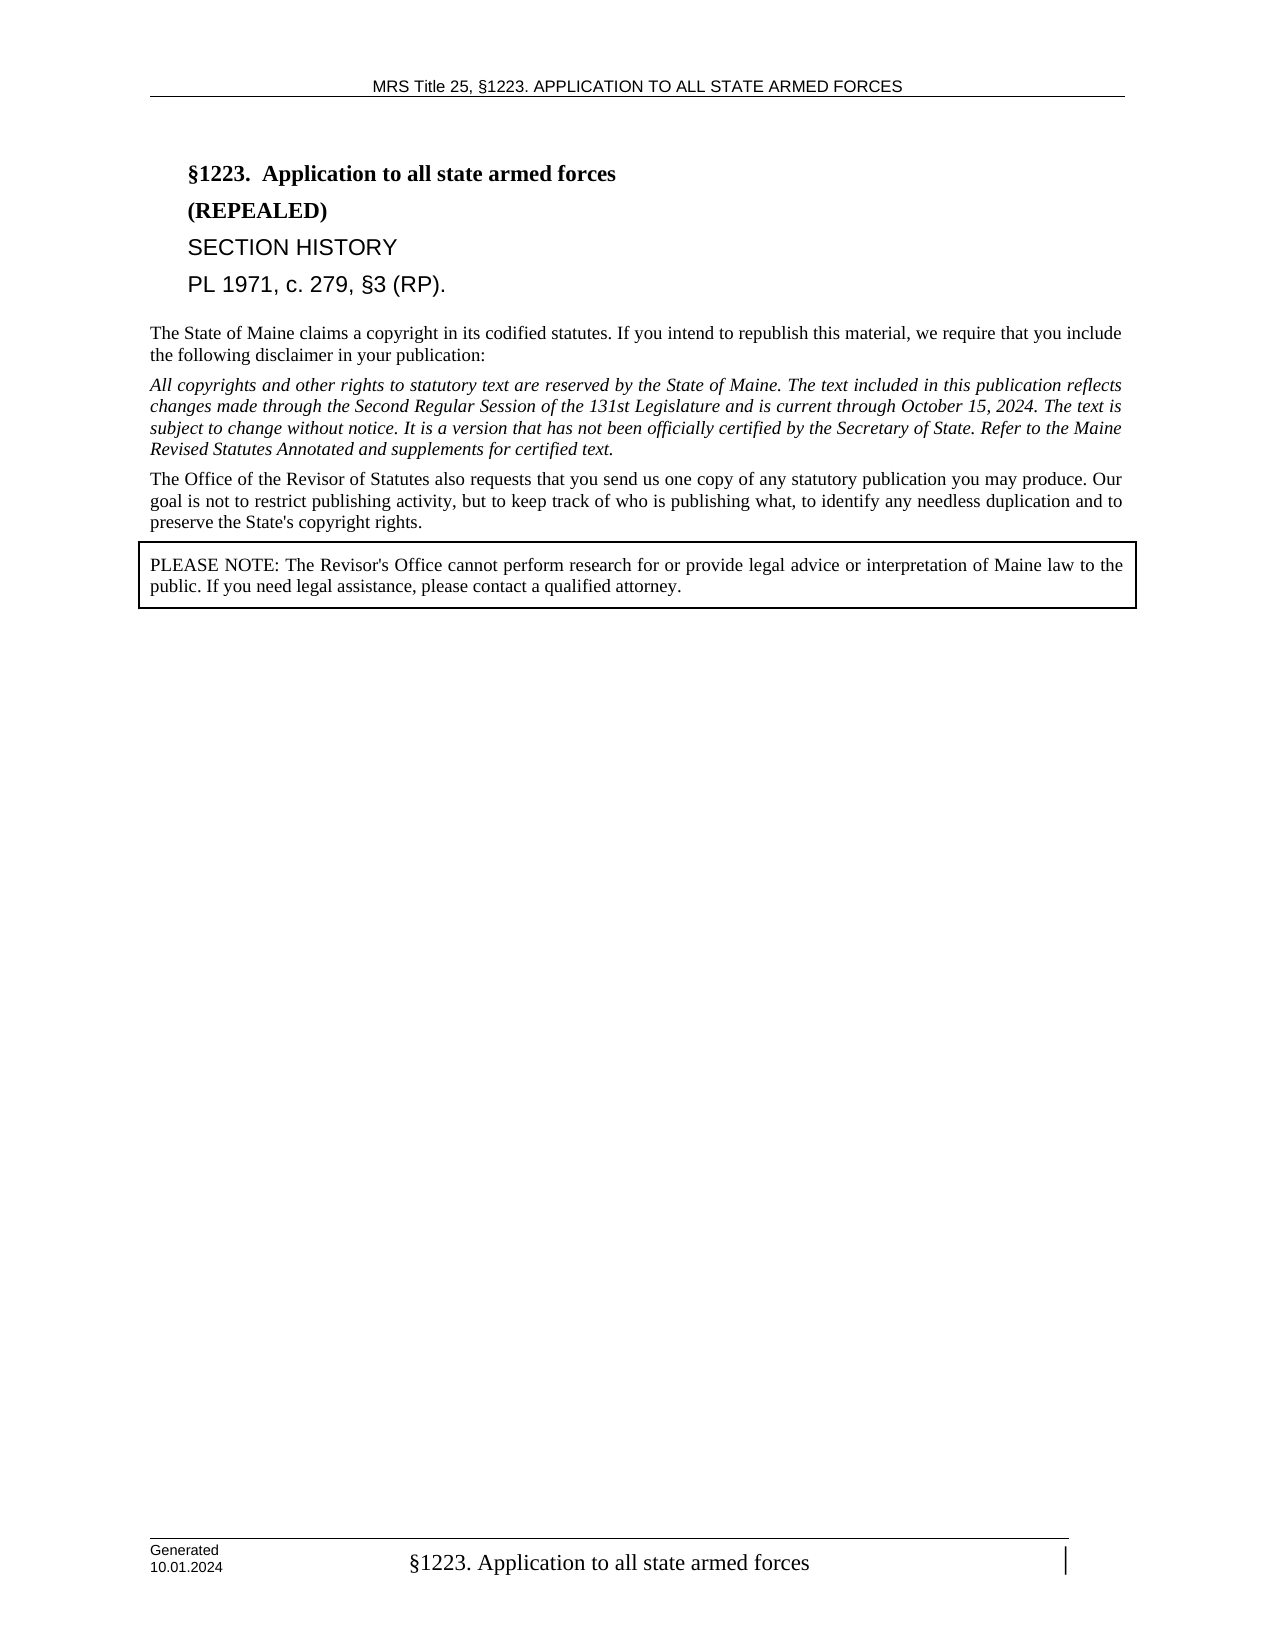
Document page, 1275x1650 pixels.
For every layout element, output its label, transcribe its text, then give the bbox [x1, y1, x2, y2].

text (REPEALED) [187, 197, 1125, 223]
text SECTION HISTORY [187, 234, 1125, 260]
text All copyrights and other rights to statutory text are reserved by the State of Maine. The text included in this publication reflects changes made through the Second Regular Session of the 131st Legislature and is current through October 15, 2024 . The text is subject to change without notice. It is a version that has not been officially certified by the Secretary of State. Refer to the Maine Revised Statutes Annotated and supplements for certified text. [150, 373, 1125, 460]
text PL 1971, c. 279, §3 (RP). [187, 271, 1125, 297]
text The Office of the Revisor of Statutes also requests that you send us one copy of any statutory publication you may produce. Our goal is not to restrict publishing activity, but to keep track of who is publishing what, to identify any needless duplication and to preserve the State's copyright rights. [150, 468, 1125, 533]
text §1223. Application to all state armed forces [187, 160, 1125, 187]
text PLEASE NOTE: The Revisor's Office cannot perform research for or provide legal advice or interpretation of Maine law to the public. If you need legal assistance, please contact a qualified attorney. [140, 543, 1135, 607]
text The State of Maine claims a copyright in its codified statutes. If you intend to republish this material, we require that you include the following disclaimer in your publication: [150, 322, 1125, 365]
